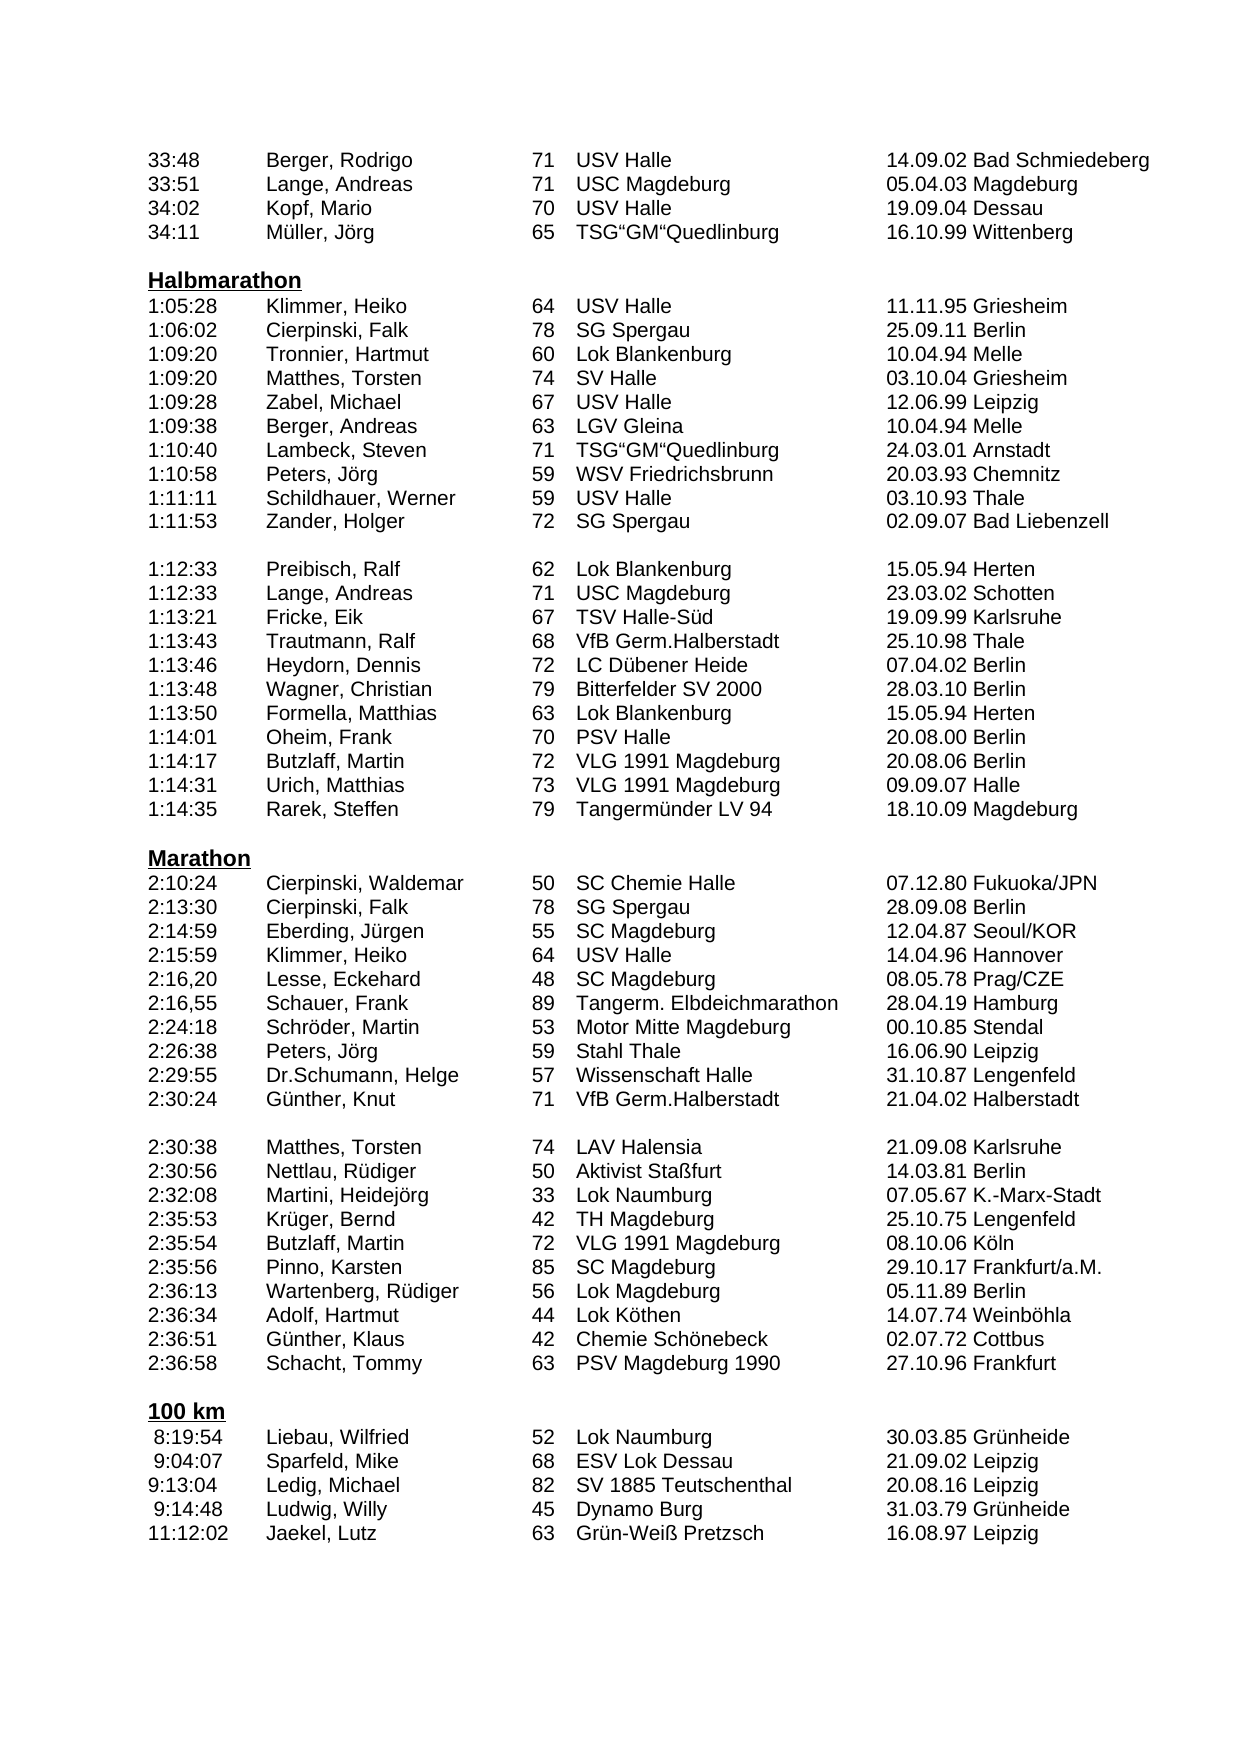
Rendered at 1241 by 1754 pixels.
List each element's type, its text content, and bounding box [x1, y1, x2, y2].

text 2:14:59 Eberding, Jürgen 55 SC Magdeburg 12.04.87 Seoul/KOR [148, 919, 1237, 943]
text 2:26:38 Peters, Jörg 59 Stahl Thale 16.06.90 Leipzig [148, 1039, 1237, 1063]
text 2:16,55 Schauer, Frank 89 Tangerm. Elbdeichmarathon 28.04.19 Hamburg [148, 991, 1237, 1015]
text 1:14:35 Rarek, Steffen 79 Tangermünder LV 94 18.10.09 Magdeburg [148, 797, 1237, 821]
text 1:13:50 Formella, Matthias 63 Lok Blankenburg 15.05.94 Herten [148, 701, 1237, 725]
text 2:36:51 Günther, Klaus 42 Chemie Schönebeck 02.07.72 Cottbus [148, 1326, 1237, 1350]
text 11:12:02 Jaekel, Lutz 63 Grün-Weiß Pretzsch 16.08.97 Leipzig [148, 1520, 1237, 1544]
text Halbmarathon [148, 267, 1237, 294]
text 9:14:48 Ludwig, Willy 45 Dynamo Burg 31.03.79 Grünheide [148, 1496, 1237, 1520]
text 2:13:30 Cierpinski, Falk 78 SG Spergau 28.09.08 Berlin [148, 895, 1237, 919]
text 2:30:56 Nettlau, Rüdiger 50 Aktivist Staßfurt 14.03.81 Berlin [148, 1159, 1237, 1183]
text 1:14:01 Oheim, Frank 70 PSV Halle 20.08.00 Berlin [148, 725, 1237, 749]
text 2:35:54 Butzlaff, Martin 72 VLG 1991 Magdeburg 08.10.06 Köln [148, 1231, 1237, 1254]
text 1:06:02 Cierpinski, Falk 78 SG Spergau 25.09.11 Berlin [148, 318, 1237, 342]
text 2:35:53 Krüger, Bernd 42 TH Magdeburg 25.10.75 Lengenfeld [148, 1207, 1237, 1231]
text 1:14:31 Urich, Matthias 73 VLG 1991 Magdeburg 09.09.07 Halle [148, 773, 1237, 797]
text 2:35:56 Pinno, Karsten 85 SC Magdeburg 29.10.17 Frankfurt/a.M. [148, 1254, 1237, 1278]
text 2:36:58 Schacht, Tommy 63 PSV Magdeburg 1990 27.10.96 Frankfurt [148, 1350, 1237, 1374]
text 1:11:11 Schildhauer, Werner 59 USV Halle 03.10.93 Thale [148, 485, 1237, 509]
text 1:13:43 Trautmann, Ralf 68 VfB Germ.Halberstadt 25.10.98 Thale [148, 629, 1237, 653]
text 1:09:20 Tronnier, Hartmut 60 Lok Blankenburg 10.04.94 Melle [148, 342, 1237, 366]
text 1:13:46 Heydorn, Dennis 72 LC Dübener Heide 07.04.02 Berlin [148, 653, 1237, 677]
text 1:09:28 Zabel, Michael 67 USV Halle 12.06.99 Leipzig [148, 389, 1237, 413]
text 1:13:48 Wagner, Christian 79 Bitterfelder SV 2000 28.03.10 Berlin [148, 677, 1237, 701]
text 9:04:07 Sparfeld, Mike 68 ESV Lok Dessau 21.09.02 Leipzig [148, 1448, 1237, 1472]
text 2:29:55 Dr.Schumann, Helge 57 Wissenschaft Halle 31.10.87 Lengenfeld [148, 1063, 1237, 1087]
text 1:09:38 Berger, Andreas 63 LGV Gleina 10.04.94 Melle [148, 413, 1237, 437]
text 2:16,20 Lesse, Eckehard 48 SC Magdeburg 08.05.78 Prag/CZE [148, 967, 1237, 991]
text 8:19:54 Liebau, Wilfried 52 Lok Naumburg 30.03.85 Grünheide [148, 1424, 1237, 1448]
text 2:10:24 Cierpinski, Waldemar 50 SC Chemie Halle 07.12.80 Fukuoka/JPN [148, 871, 1237, 895]
text 100 km [148, 1398, 1237, 1424]
text 1:12:33 Preibisch, Ralf 62 Lok Blankenburg 15.05.94 Herten [148, 557, 1237, 581]
text 2:30:38 Matthes, Torsten 74 LAV Halensia 21.09.08 Karlsruhe [148, 1135, 1237, 1159]
text 1:13:21 Fricke, Eik 67 TSV Halle-Süd 19.09.99 Karlsruhe [148, 605, 1237, 629]
text 2:15:59 Klimmer, Heiko 64 USV Halle 14.04.96 Hannover [148, 943, 1237, 967]
text 34:02 Kopf, Mario 70 USV Halle 19.09.04 Dessau [148, 196, 1237, 219]
text 1:09:20 Matthes, Torsten 74 SV Halle 03.10.04 Griesheim [148, 366, 1237, 389]
text 1:05:28 Klimmer, Heiko 64 USV Halle 11.11.95 Griesheim [148, 294, 1237, 318]
text 1:10:58 Peters, Jörg 59 WSV Friedrichsbrunn 20.03.93 Chemnitz [148, 461, 1237, 485]
text 1:12:33 Lange, Andreas 71 USC Magdeburg 23.03.02 Schotten [148, 581, 1237, 605]
text 2:24:18 Schröder, Martin 53 Motor Mitte Magdeburg 00.10.85 Stendal [148, 1015, 1237, 1039]
text 2:30:24 Günther, Knut 71 VfB Germ.Halberstadt 21.04.02 Halberstadt [148, 1087, 1237, 1111]
text 2:36:34 Adolf, Hartmut 44 Lok Köthen 14.07.74 Weinböhla [148, 1302, 1237, 1326]
text 1:10:40 Lambeck, Steven 71 TSG“GM“Quedlinburg 24.03.01 Arnstadt [148, 437, 1237, 461]
text 1:14:17 Butzlaff, Martin 72 VLG 1991 Magdeburg 20.08.06 Berlin [148, 749, 1237, 773]
text Marathon [148, 845, 1237, 871]
text 33:48 Berger, Rodrigo 71 USV Halle 14.09.02 Bad Schmiedeberg [148, 148, 1237, 172]
text 9:13:04 Ledig, Michael 82 SV 1885 Teutschenthal 20.08.16 Leipzig [148, 1472, 1237, 1496]
text 34:11 Müller, Jörg 65 TSG“GM“Quedlinburg 16.10.99 Wittenberg [148, 219, 1237, 243]
text 2:32:08 Martini, Heidejörg 33 Lok Naumburg 07.05.67 K.-Marx-Stadt [148, 1183, 1237, 1207]
text 33:51 Lange, Andreas 71 USC Magdeburg 05.04.03 Magdeburg [148, 172, 1237, 196]
text 2:36:13 Wartenberg, Rüdiger 56 Lok Magdeburg 05.11.89 Berlin [148, 1278, 1237, 1302]
text 1:11:53 Zander, Holger 72 SG Spergau 02.09.07 Bad Liebenzell [148, 509, 1237, 533]
